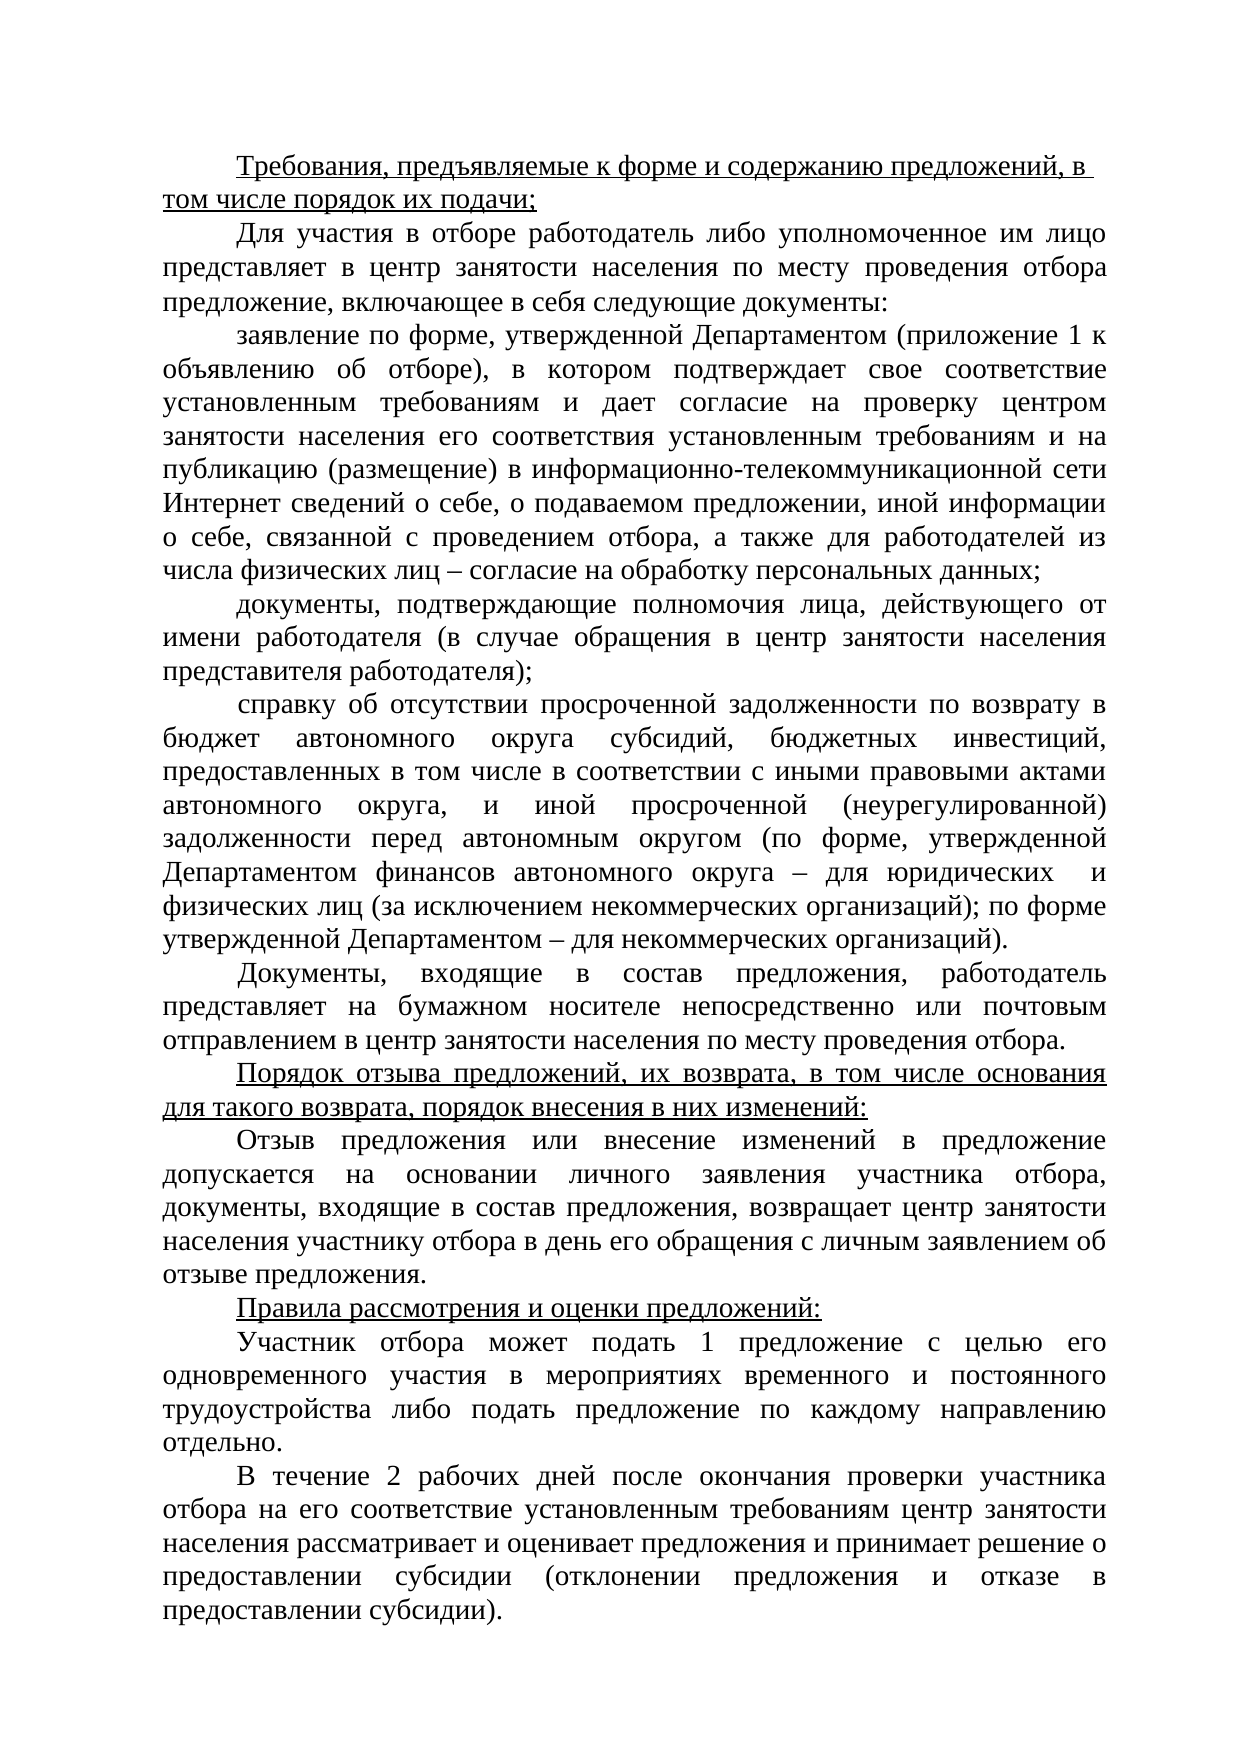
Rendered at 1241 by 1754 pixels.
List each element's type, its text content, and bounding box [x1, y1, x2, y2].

text заявление по форме, утвержденной Департаментом (приложение 1 к объявлению об отборе), в котором подтверждает свое соответствие установленным требованиям и дает согласие на проверку центром занятости населения его соответствия установленным требованиям и на публикацию (размещение) в информационно-телекоммуникационной сети Интернет сведений о себе, о подаваемом предложении, иной информации о себе, связанной с проведением отбора, а также для работодателей из числа физических лиц – согласие на обработку персональных данных; [162, 317, 1107, 586]
text Для участия в отборе работодатель либо уполномоченное им лицо представляет в центр занятости населения по месту проведения отбора предложение, включающее в себя следующие документы: [162, 215, 1107, 317]
text документы, подтверждающие полномочия лица, действующего от имени работодателя (в случае обращения в центр занятости населения представителя работодателя); [162, 586, 1107, 686]
text Документы, входящие в состав предложения, работодатель представляет на бумажном носителе непосредственно или почтовым отправлением в центр занятости населения по месту проведения отбора. [162, 955, 1107, 1055]
text Отзыв предложения или внесение изменений в предложение допускается на основании личного заявления участника отбора, документы, входящие в состав предложения, возвращает центр занятости населения участнику отбора в день его обращения с личным заявлением об отзыве предложения. [162, 1122, 1107, 1290]
text В течение 2 рабочих дней после окончания проверки участника отбора на его соответствие установленным требованиям центр занятости населения рассматривает и оценивает предложения и принимает решение о предоставлении субсидии (отклонении предложения и отказе в предоставлении субсидии). [162, 1458, 1107, 1626]
text Порядок отзыва предложений, их возврата, в том числе основания для такого возврата, порядок внесения в них изменений: [162, 1055, 1107, 1122]
text Требования, предъявляемые к форме и содержанию предложений, в том числе порядок их подачи; [162, 148, 1107, 215]
text Участник отбора может подать 1 предложение с целью его одновременного участия в мероприятиях временного и постоянного трудоустройства либо подать предложение по каждому направлению отдельно. [162, 1324, 1107, 1458]
text справку об отсутствии просроченной задолженности по возврату в бюджет автономного округа субсидий, бюджетных инвестиций, предоставленных в том числе в соответствии с иными правовыми актами автономного округа, и иной просроченной (неурегулированной) задолженности перед автономным округом (по форме, утвержденной Департаментом финансов автономного округа – для юридических и физических лиц (за исключением некоммерческих организаций); по форме утвержденной Департаментом – для некоммерческих организаций). [162, 686, 1107, 955]
text Правила рассмотрения и оценки предложений: [162, 1290, 1107, 1324]
